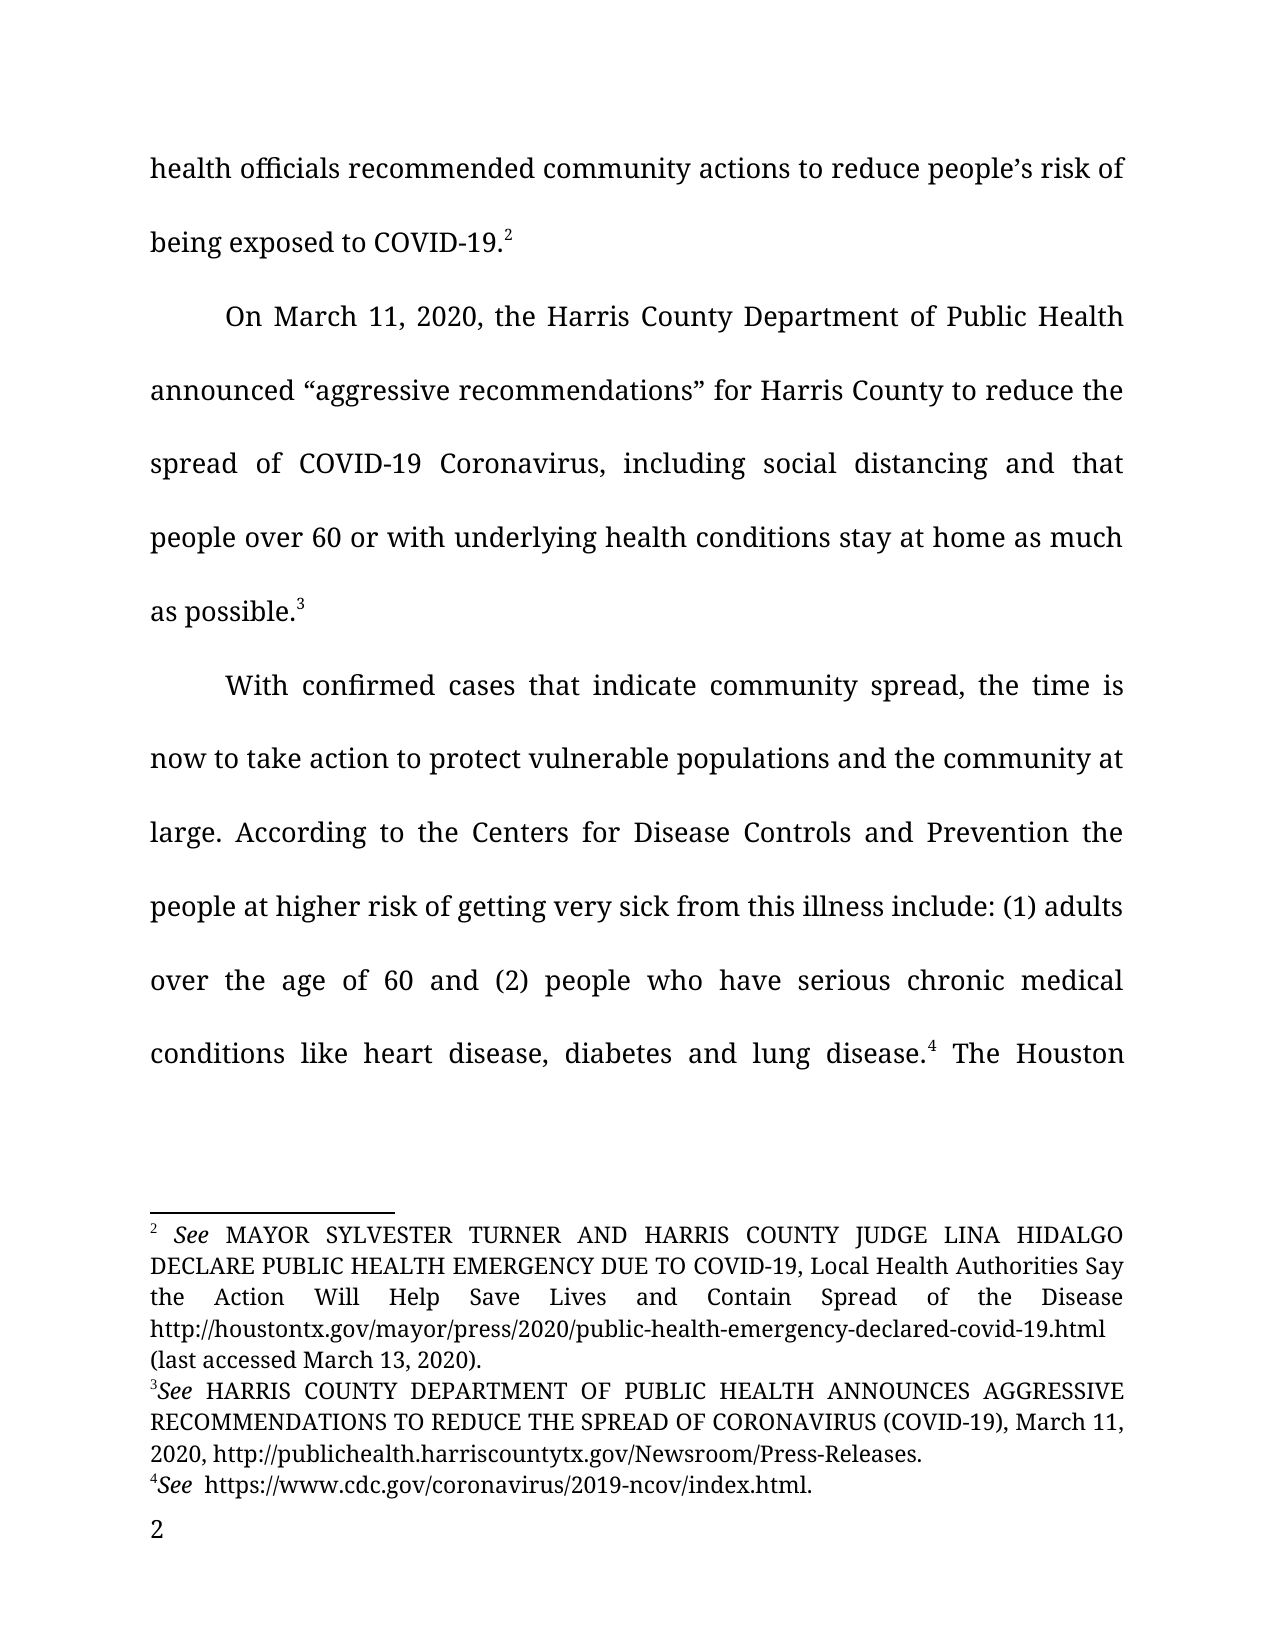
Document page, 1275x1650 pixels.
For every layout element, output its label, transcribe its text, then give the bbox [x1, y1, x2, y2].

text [150, 150, 1125, 261]
text With confirmed cases that indicate community spread, the time is now to take action to protect vulnerable populations and the community at large. According to the Centers for Disease Controls and Prevention the people at higher risk of getting very sick from this illness include: (1) adults over the age of 60 and (2) people who have serious chronic medical conditions like heart disease, diabetes and lung disease. The Houston Health Department people with weakened immune systems in its definition of “vulnerable populations.” [150, 666, 1125, 1072]
text On March 11, 2020, the Harris County Department of Public Health announced “aggressive recommendations” for Harris County to reduce the spread of COVID-19 Coronavirus, including social distancing and that people over 60 or with underlying health conditions stay at home as much as possible. [150, 297, 1125, 629]
